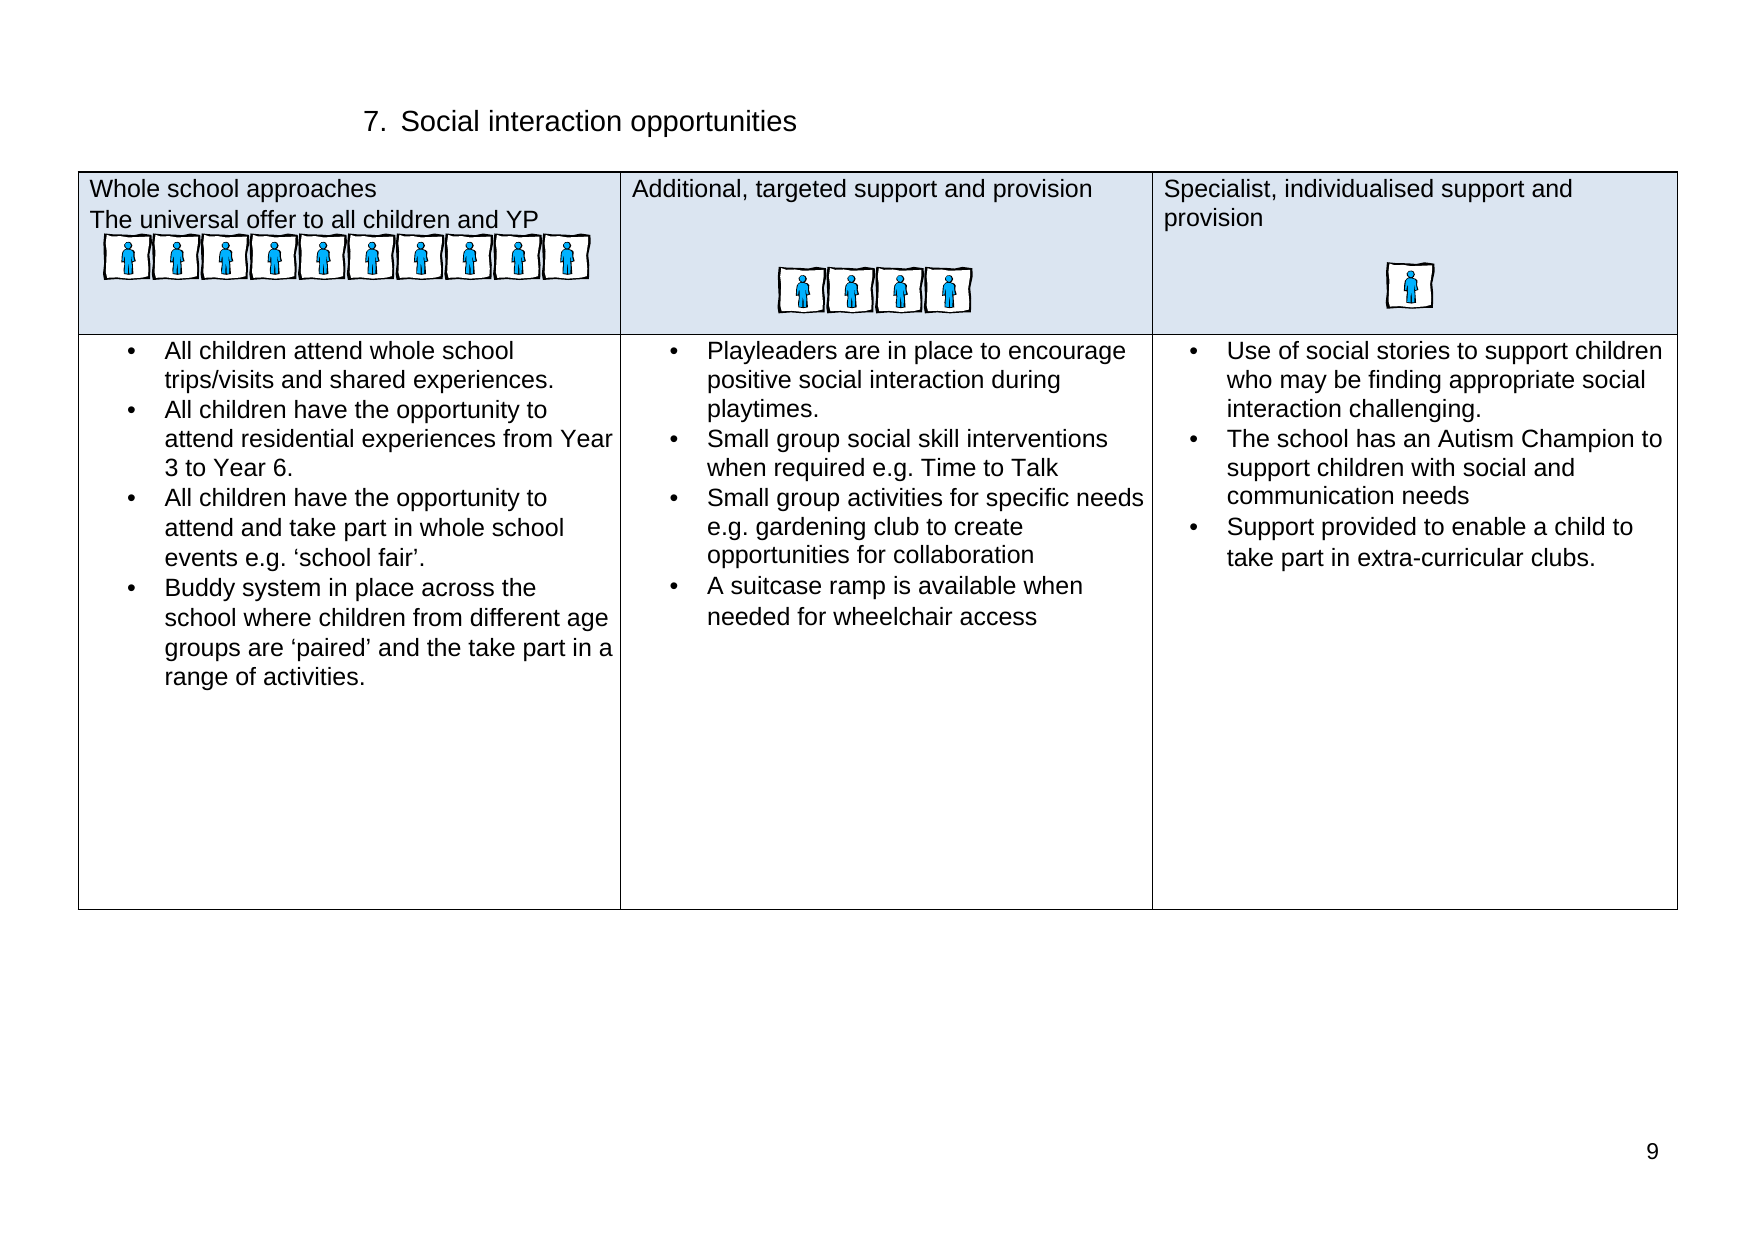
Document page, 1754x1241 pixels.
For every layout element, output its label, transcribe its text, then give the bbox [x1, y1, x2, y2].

table_header Specialist, individualised support and provision [1153, 173, 1677, 334]
list Social interaction opportunities [228, 104, 797, 138]
table_header Whole school approaches The universal offer to all children and YP [79, 173, 620, 334]
table_cell Use of social stories to support children who may be finding appropriate social interaction challenging. The school has an Autism Champion to support children with social and communication needs Support provided to enable a child to take part in extra-curricular clubs. [1153, 335, 1677, 909]
table_cell All children attend whole school trips/visits and shared experiences. All children have the opportunity to attend residential experiences from Year 3 to Year 6. All children have the opportunity to attend and take part in whole school events e.g. ‘school fair’. Buddy system in place across the school where children from different age groups are ‘paired’ and the take part in a range of activities. [79, 335, 620, 909]
table_cell Playleaders are in place to encourage positive social interaction during playtimes. Small group social skill interventions when required e.g. Time to Talk Small group activities for specific needs e.g. gardening club to create opportunities for collaboration A suitcase ramp is available when needed for wheelchair access [621, 335, 1152, 909]
table_header Additional, targeted support and provision [621, 173, 1152, 334]
